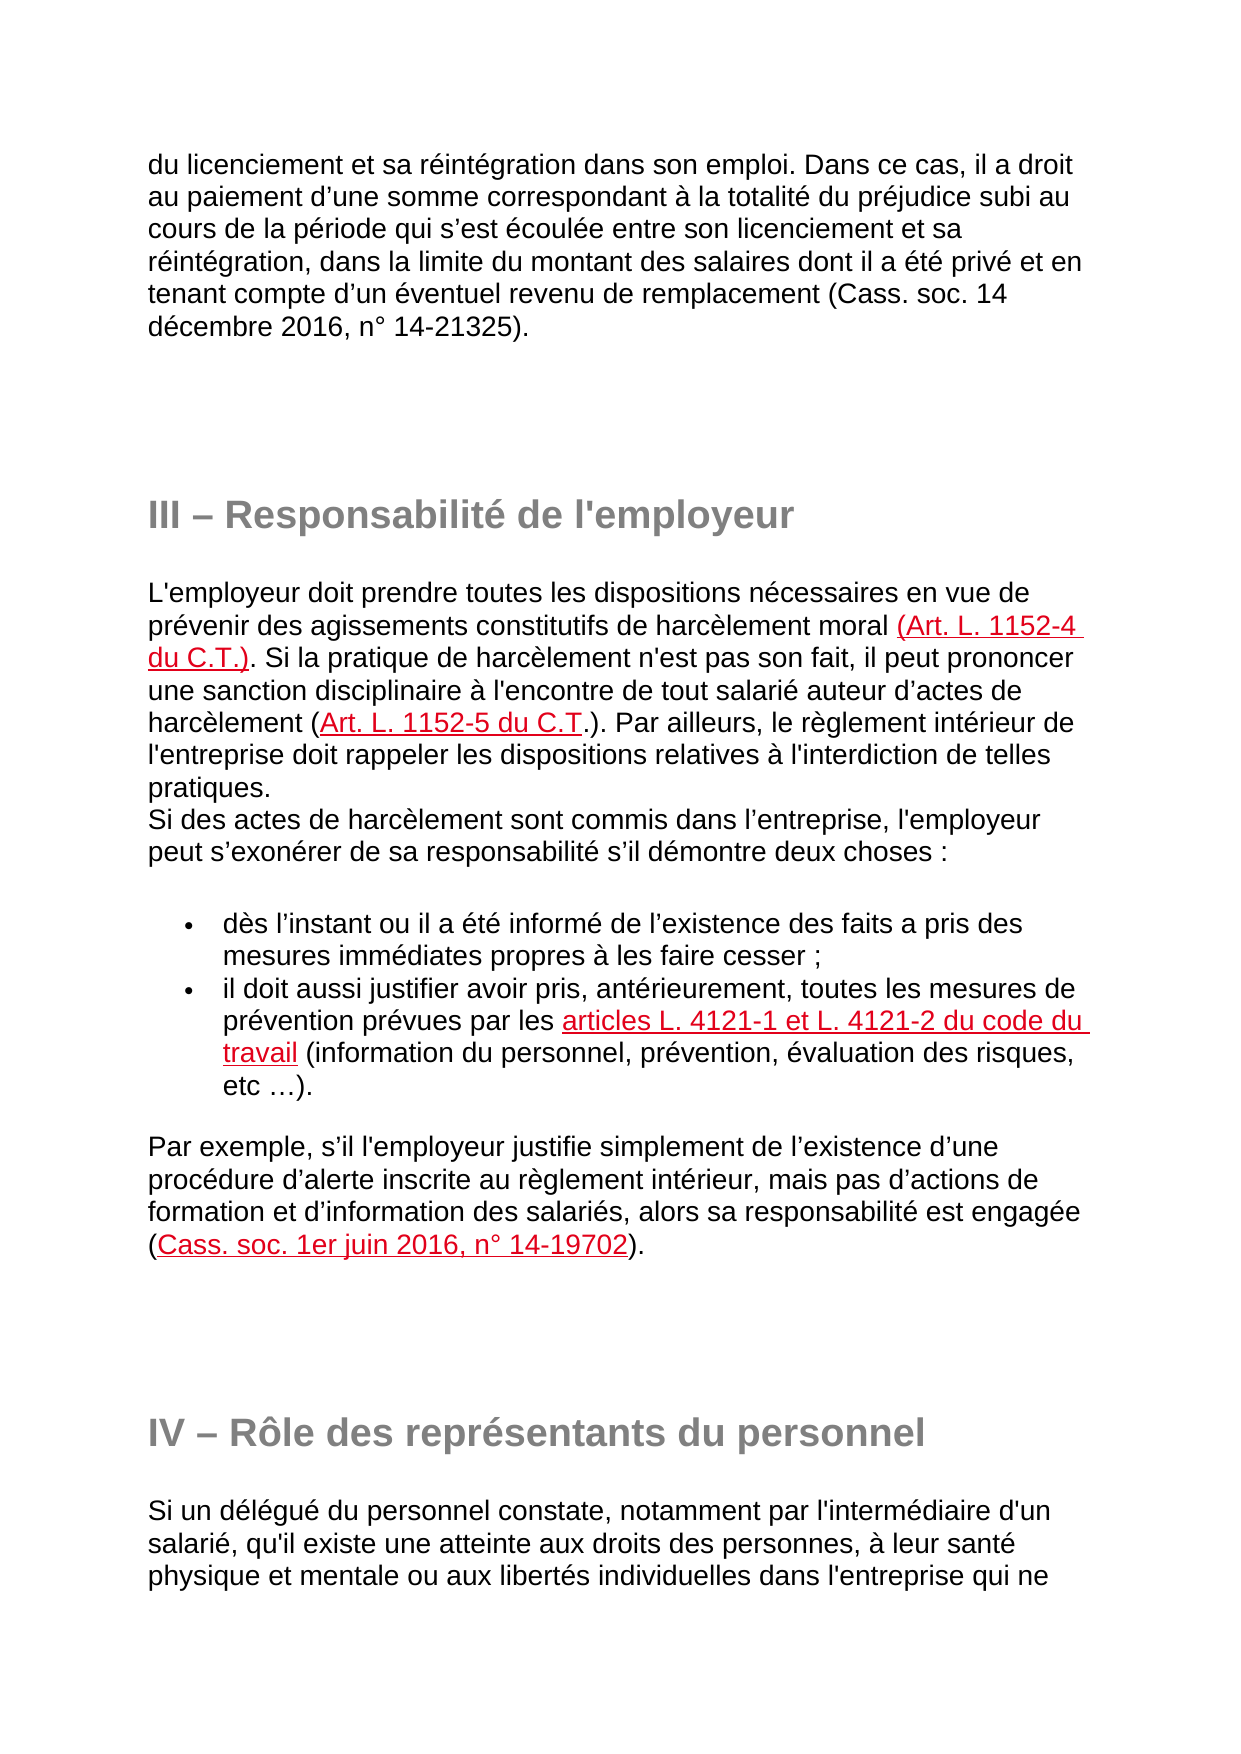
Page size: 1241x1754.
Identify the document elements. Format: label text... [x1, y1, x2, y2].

list il doit aussi justifier avoir pris, antérieurement, toutes les mesures de prévention prévues par les articles L. 4121-1 et L. 4121-2 du code du travail (information du personnel, prévention, évaluation des risques, etc …). [185, 972, 1093, 1101]
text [148, 1494, 1093, 1591]
list dès l’instant ou il a été informé de l’existence des faits a pris des mesures immédiates propres à les faire cesser ; [185, 907, 1093, 972]
text L'employeur doit prendre toutes les dispositions nécessaires en vue de prévenir des agissements constitutifs de harcèlement moral (Art. L. 1152-4 du C.T.). Si la pratique de harcèlement n'est pas son fait, il peut prononcer une sanction disciplinaire à l'encontre de tout salarié auteur d’actes de harcèlement (Art. L. 1152-5 du C.T.). Par ailleurs, le règlement intérieur de l'entreprise doit rappeler les dispositions relatives à l'interdiction de telles pratiques. Si des actes de harcèlement sont commis dans l’entreprise, l'employeur peut s’exonérer de sa responsabilité s’il démontre deux choses : [148, 576, 1093, 868]
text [148, 148, 1093, 342]
text Par exemple, s’il l'employeur justifie simplement de l’existence d’une procédure d’alerte inscrite au règlement intérieur, mais pas d’actions de formation et d’information des salariés, alors sa responsabilité est engagée (Cass. soc. 1er juin 2016, n° 14-19702). [148, 1130, 1093, 1260]
text IV – Rôle des représentants du personnel [148, 1409, 1093, 1455]
text III – Responsabilité de l'employeur [148, 492, 1093, 537]
